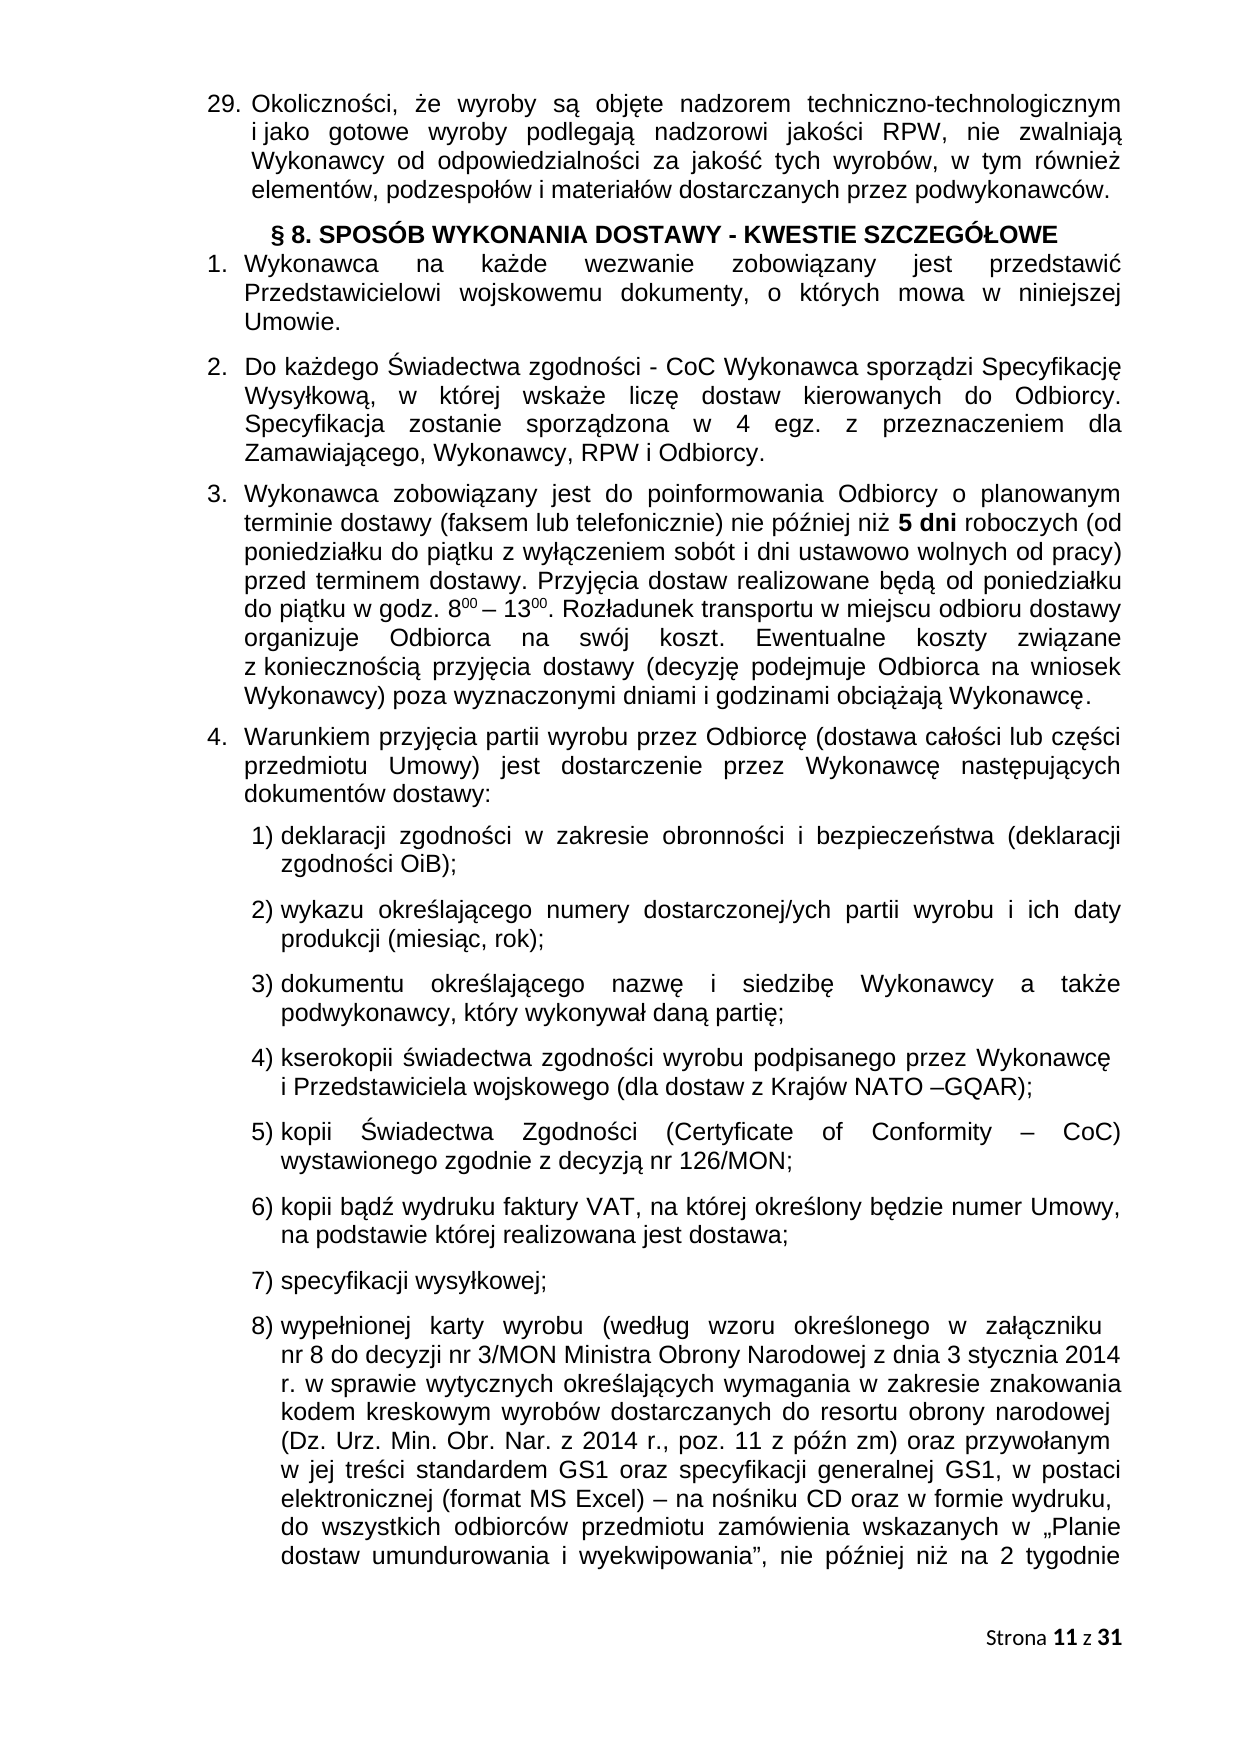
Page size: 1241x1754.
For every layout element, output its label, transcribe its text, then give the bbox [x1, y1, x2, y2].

list kserokopii świadectwa zgodności wyrobu podpisanego przez Wykonawcę i Przedstawiciela wojskowego (dla dostaw z Krajów NATO –GQAR); [251, 1043, 1122, 1101]
list wykazu określającego numery dostarczonej/ych partii wyrobu i ich daty produkcji (miesiąc, rok); [251, 895, 1122, 952]
list kopii bądź wydruku faktury VAT, na której określony będzie numer Umowy, na podstawie której realizowana jest dostawa; [251, 1192, 1122, 1249]
list Okoliczności, że wyroby są objęte nadzorem techniczno-technologicznym i jako gotowe wyroby podlegają nadzorowi jakości RPW, nie zwalniają Wykonawcy od odpowiedzialności za jakość tych wyrobów, w tym również elementów, podzespołów i materiałów dostarczanych przez podwykonawców. [207, 89, 1122, 204]
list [251, 1311, 1122, 1570]
list specyfikacji wysyłkowej; [251, 1266, 1122, 1294]
list kopii Świadectwa Zgodności (Certyficate of Conformity – CoC) wystawionego zgodnie z decyzją nr 126/MON; [251, 1117, 1122, 1175]
list Wykonawca zobowiązany jest do poinformowania Odbiorcy o planowanym terminie dostawy (faksem lub telefonicznie) nie później niż 5 dni roboczych (od poniedziałku do piątku z wyłączeniem sobót i dni ustawowo wolnych od pracy) przed terminem dostawy. Przyjęcia dostaw realizowane będą od poniedziałku do piątku w godz. 800 – 1300. Rozładunek transportu w miejscu odbioru dostawy organizuje Odbiorca na swój koszt. Ewentualne koszty związane z koniecznością przyjęcia dostawy (decyzję podejmuje Odbiorca na wniosek Wykonawcy) poza wyznaczonymi dniami i godzinami obciążają Wykonawcę. [207, 479, 1122, 709]
list dokumentu określającego nazwę i siedzibę Wykonawcy a także podwykonawcy, który wykonywał daną partię; [251, 969, 1122, 1027]
text § 8. SPOSÓB WYKONANIA DOSTAWY - KWESTIE SZCZEGÓŁOWE [207, 220, 1122, 249]
list Do każdego Świadectwa zgodności - CoC Wykonawca sporządzi Specyfikację Wysyłkową, w której wskaże liczę dostaw kierowanych do Odbiorcy. Specyfikacja zostanie sporządzona w 4 egz. z przeznaczeniem dla Zamawiającego, Wykonawcy, RPW i Odbiorcy. [207, 352, 1122, 467]
list Wykonawca na każde wezwanie zobowiązany jest przedstawić Przedstawicielowi wojskowemu dokumenty, o których mowa w niniejszej Umowie. [207, 249, 1122, 335]
list Warunkiem przyjęcia partii wyrobu przez Odbiorcę (dostawa całości lub części przedmiotu Umowy) jest dostarczenie przez Wykonawcę następujących dokumentów dostawy: [207, 722, 1122, 808]
list deklaracji zgodności w zakresie obronności i bezpieczeństwa (deklaracji zgodności OiB); [251, 821, 1122, 878]
